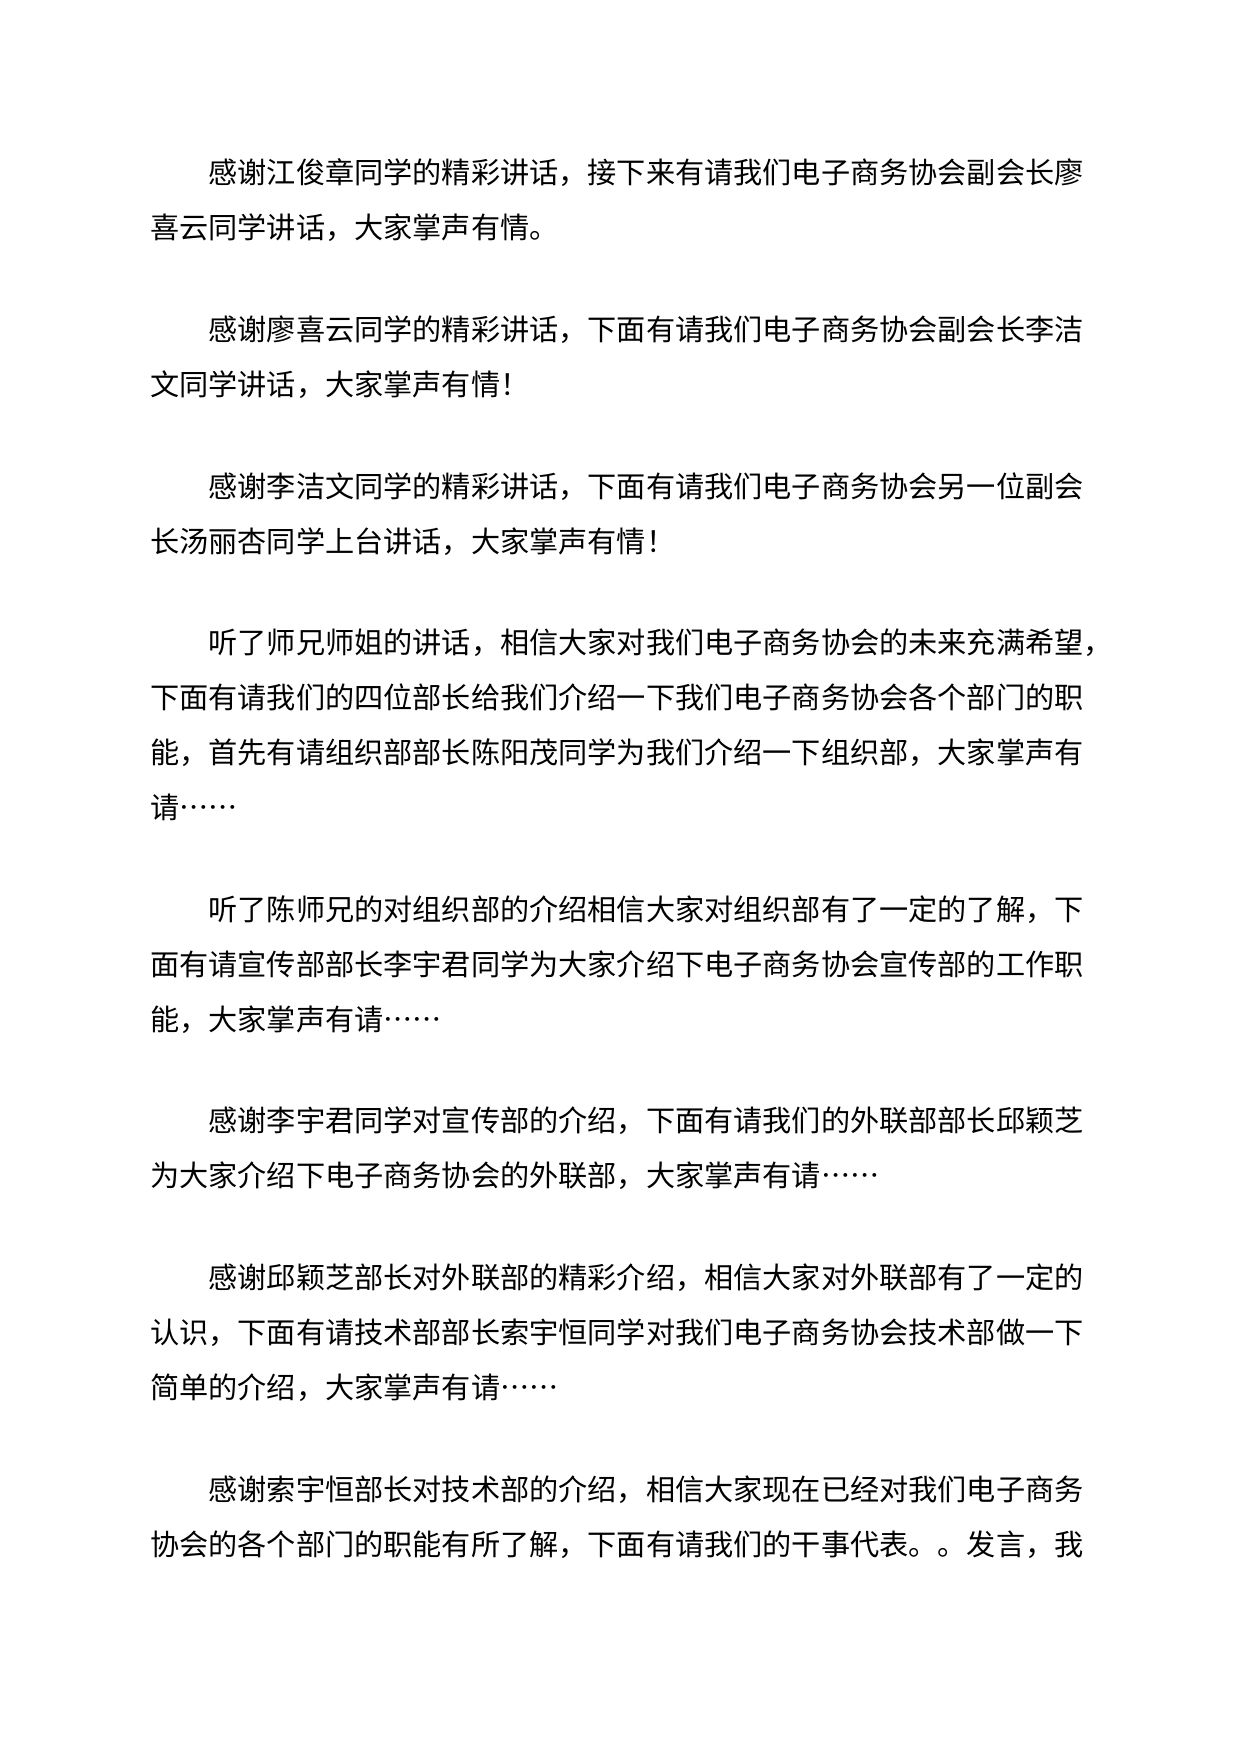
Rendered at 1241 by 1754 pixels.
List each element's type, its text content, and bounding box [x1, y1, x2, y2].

text 感谢李宇君同学对宣传部的介绍，下面有请我们的外联部部长邱颖芝为大家介绍下电子商务协会的外联部，大家掌声有请…… [150, 1098, 1090, 1195]
text 感谢江俊章同学的精彩讲话，接下来有请我们电子商务协会副会长廖喜云同学讲话，大家掌声有情。 [150, 150, 1090, 247]
text 感谢李洁文同学的精彩讲话，下面有请我们电子商务协会另一位副会长汤丽杏同学上台讲话，大家掌声有情！ [150, 463, 1090, 561]
text 听了师兄师姐的讲话，相信大家对我们电子商务协会的未来充满希望，下面有请我们的四位部长给我们介绍一下我们电子商务协会各个部门的职能，首先有请组织部部长陈阳茂同学为我们介绍一下组织部，大家掌声有请…… [150, 620, 1090, 827]
text 感谢邱颖芝部长对外联部的精彩介绍，相信大家对外联部有了一定的认识，下面有请技术部部长索宇恒同学对我们电子商务协会技术部做一下简单的介绍，大家掌声有请…… [150, 1255, 1090, 1407]
text 感谢廖喜云同学的精彩讲话，下面有请我们电子商务协会副会长李洁文同学讲话，大家掌声有情！ [150, 307, 1090, 404]
text 听了陈师兄的对组织部的介绍相信大家对组织部有了一定的了解，下面有请宣传部部长李宇君同学为大家介绍下电子商务协会宣传部的工作职能，大家掌声有请…… [150, 886, 1090, 1038]
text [150, 1466, 1090, 1563]
